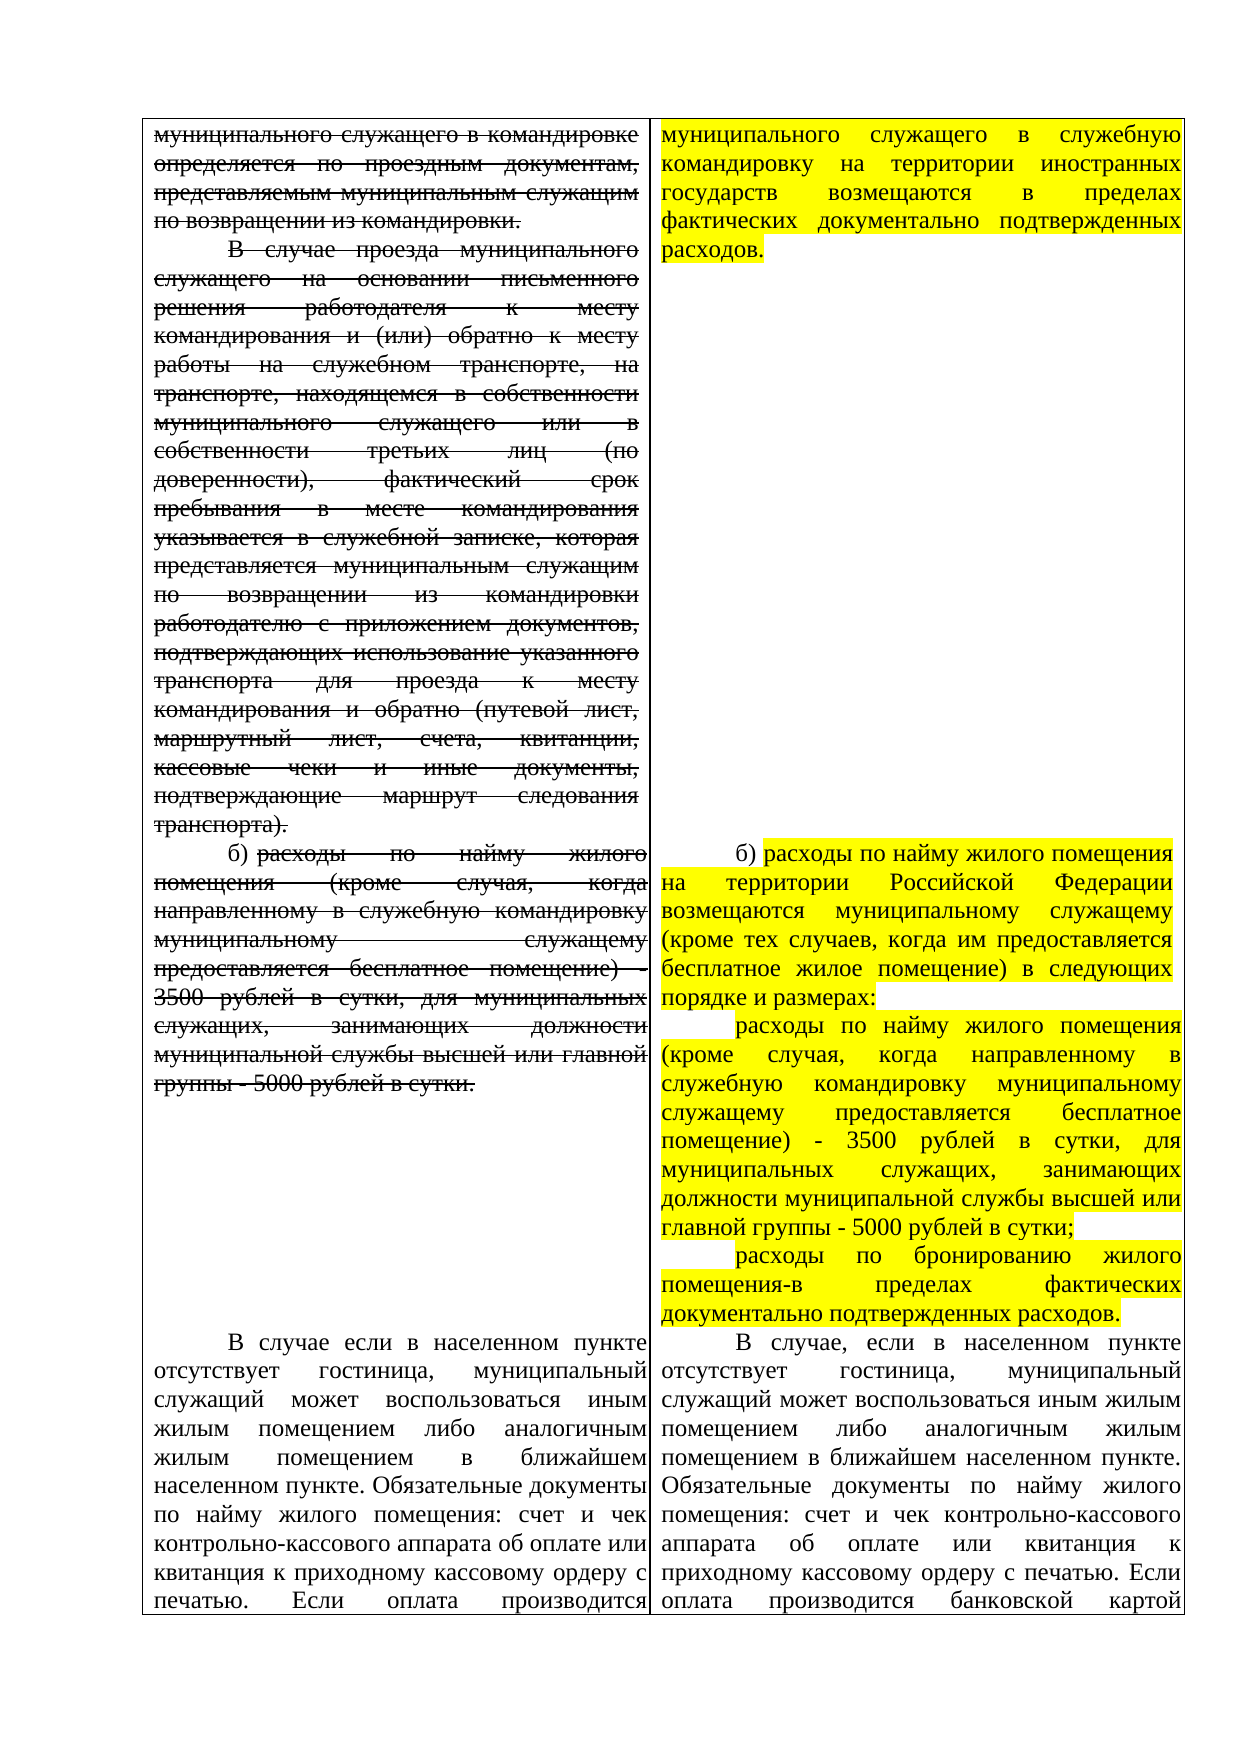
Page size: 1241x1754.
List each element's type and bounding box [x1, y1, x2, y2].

table_cell [143, 119, 649, 1614]
table_cell [651, 119, 1184, 1614]
